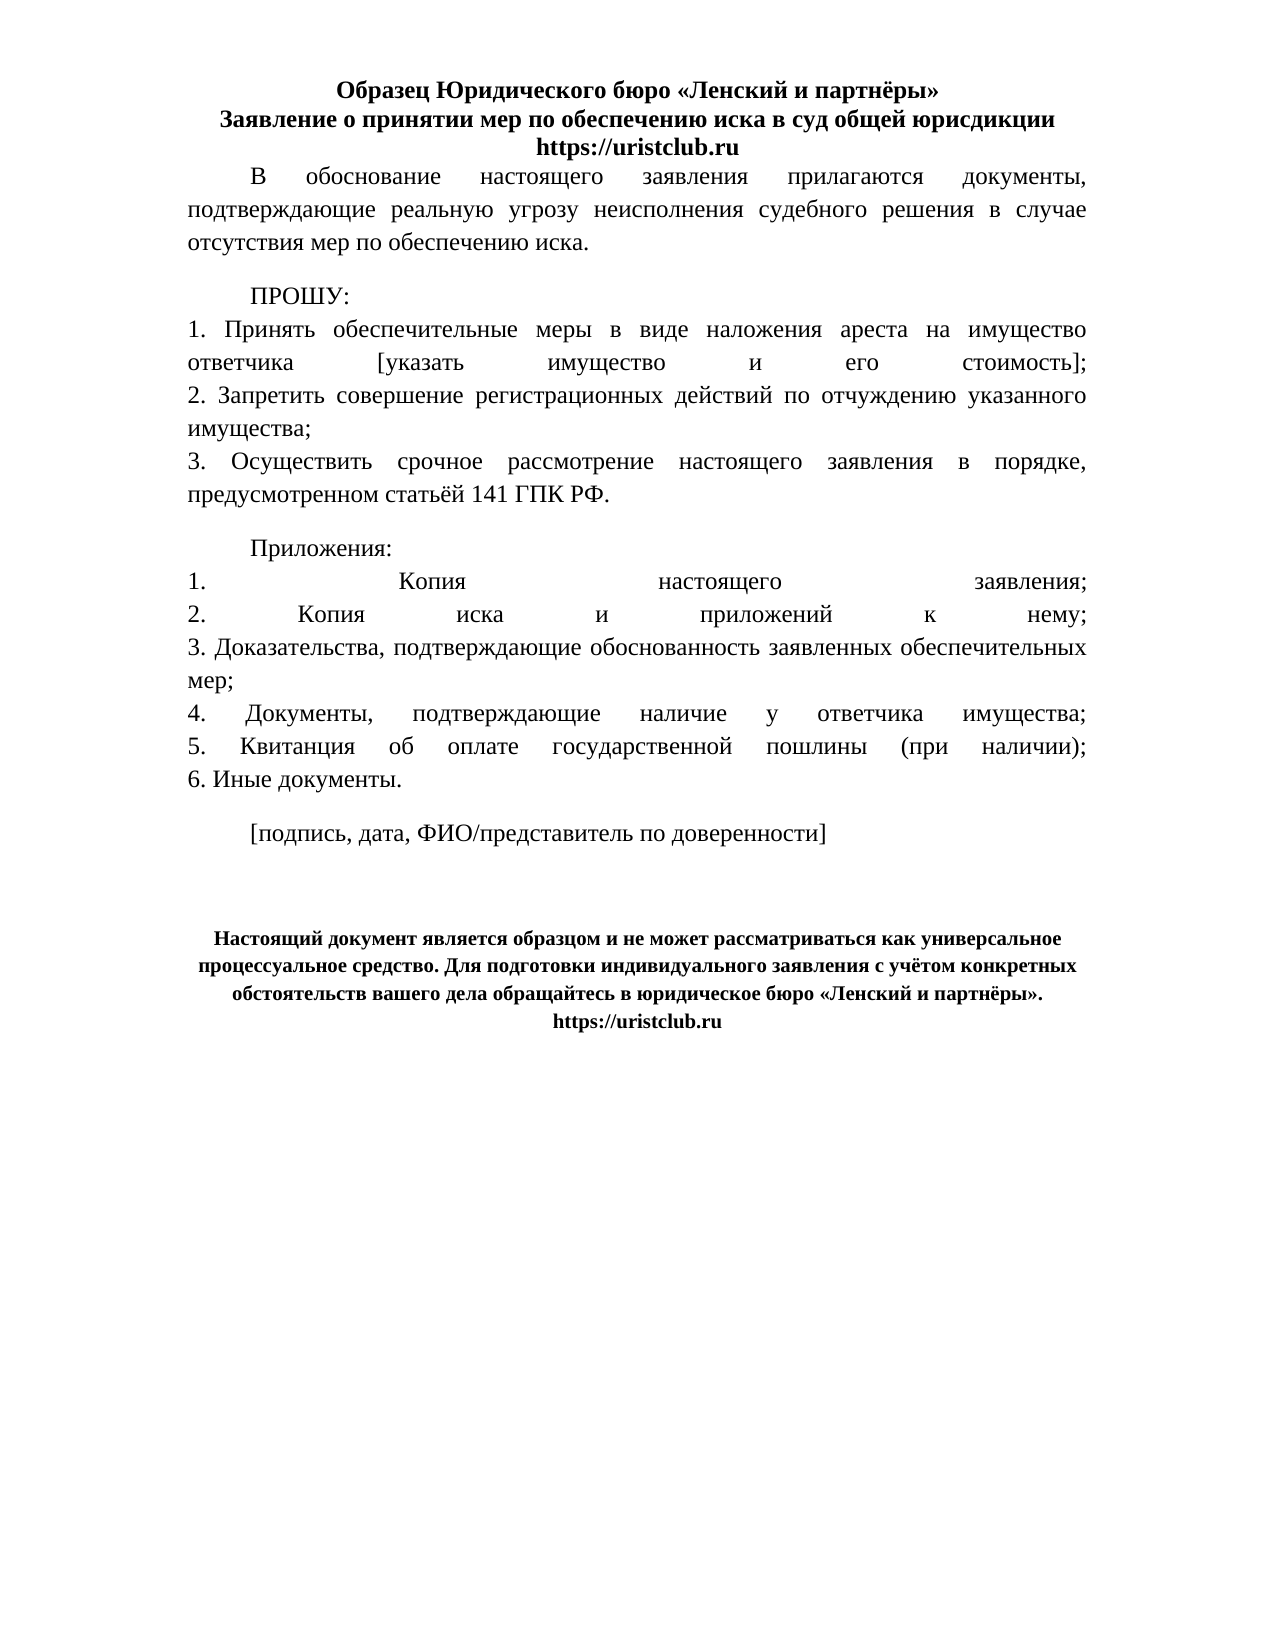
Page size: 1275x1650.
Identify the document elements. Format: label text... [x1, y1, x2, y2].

text Приложения: 1. Копия настоящего заявления; 2. Копия иска и приложений к нему; 3. Доказательства, подтверждающие обоснованность заявленных обеспечительных мер; 4. Документы, подтверждающие наличие у ответчика имущества; 5. Квитанция об оплате государственной пошлины (при наличии); 6. Иные документы. [187, 533, 1087, 793]
text [подпись, дата, ФИО/представитель по доверенности] [187, 818, 1087, 847]
text В обоснование настоящего заявления прилагаются документы, подтверждающие реальную угрозу неисполнения судебного решения в случае отсутствия мер по обеспечению иска. [187, 161, 1087, 256]
text Настоящий документ является образцом и не может рассматриваться как универсальное процессуальное средство. Для подготовки индивидуального заявления с учётом конкретных обстоятельств вашего дела обращайтесь в юридическое бюро «Ленский и партнёры». https://uristclub.ru [187, 926, 1087, 1033]
text ПРОШУ: 1. Принять обеспечительные меры в виде наложения ареста на имущество ответчика [указать имущество и его стоимость]; 2. Запретить совершение регистрационных действий по отчуждению указанного имущества; 3. Осуществить срочное рассмотрение настоящего заявления в порядке, предусмотренном статьёй 141 ГПК РФ. [187, 281, 1087, 508]
